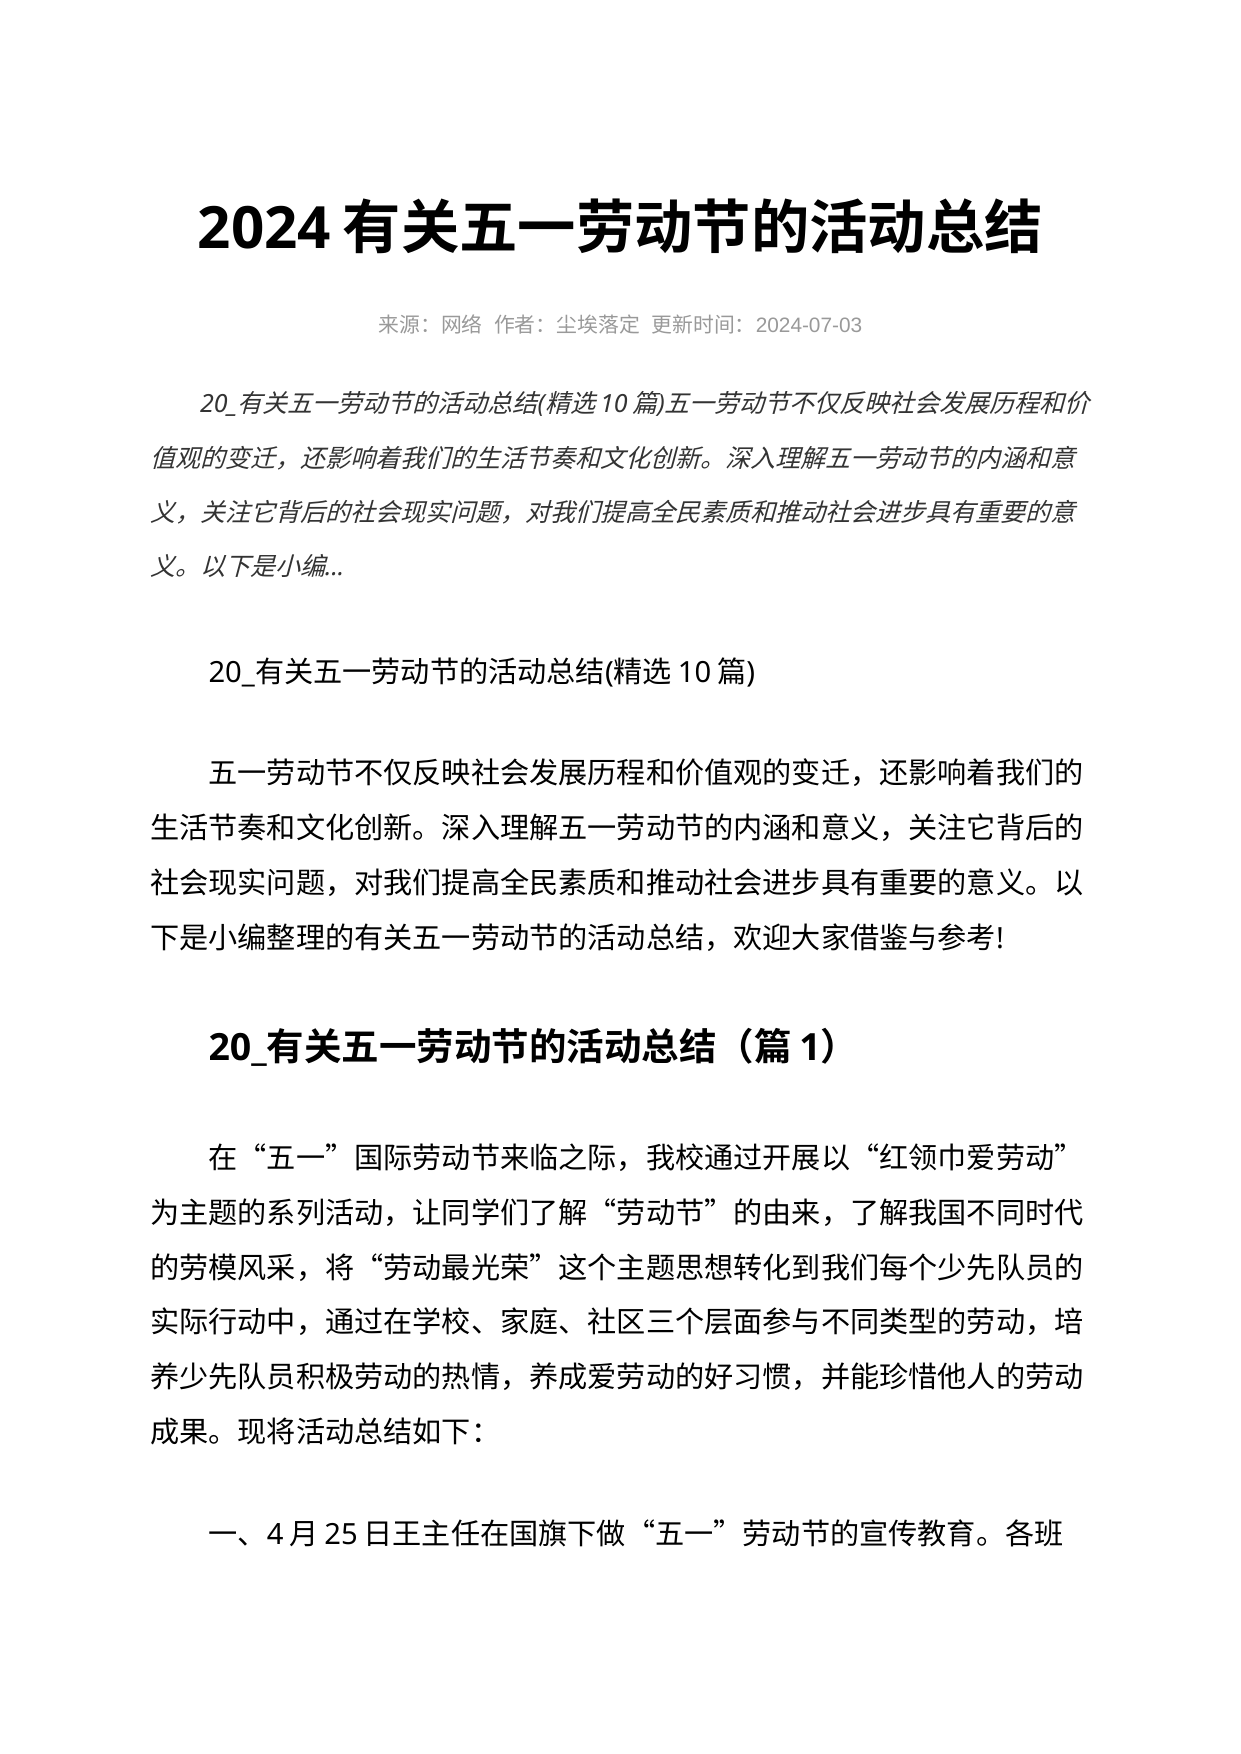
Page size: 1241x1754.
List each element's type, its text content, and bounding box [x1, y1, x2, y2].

text 来源：网络 作者：尘埃落定 更新时间：2024-07-03 [150, 313, 1090, 337]
subtitle 2024有关五一劳动节的活动总结 [150, 181, 1090, 266]
text 20_有关五一劳动节的活动总结(精选10篇) [150, 648, 1090, 691]
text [150, 1511, 1090, 1553]
text 20_有关五一劳动节的活动总结（篇1） [150, 1017, 1090, 1071]
text 五一劳动节不仅反映社会发展历程和价值观的变迁，还影响着我们的生活节奏和文化创新。深入理解五一劳动节的内涵和意义，关注它背后的社会现实问题，对我们提高全民素质和推动社会进步具有重要的意义。以下是小编整理的有关五一劳动节的活动总结，欢迎大家借鉴与参考! [150, 750, 1090, 957]
text 20_有关五一劳动节的活动总结(精选10篇)五一劳动节不仅反映社会发展历程和价值观的变迁，还影响着我们的生活节奏和文化创新。深入理解五一劳动节的内涵和意义，关注它背后的社会现实问题，对我们提高全民素质和推动社会进步具有重要的意义。以下是小编... [150, 384, 1090, 583]
text 在“五一”国际劳动节来临之际，我校通过开展以“红领巾爱劳动”为主题的系列活动，让同学们了解“劳动节”的由来，了解我国不同时代的劳模风采，将“劳动最光荣”这个主题思想转化到我们每个少先队员的实际行动中，通过在学校、家庭、社区三个层面参与不同类型的劳动，培养少先队员积极劳动的热情，养成爱劳动的好习惯，并能珍惜他人的劳动成果。现将活动总结如下： [150, 1134, 1090, 1451]
